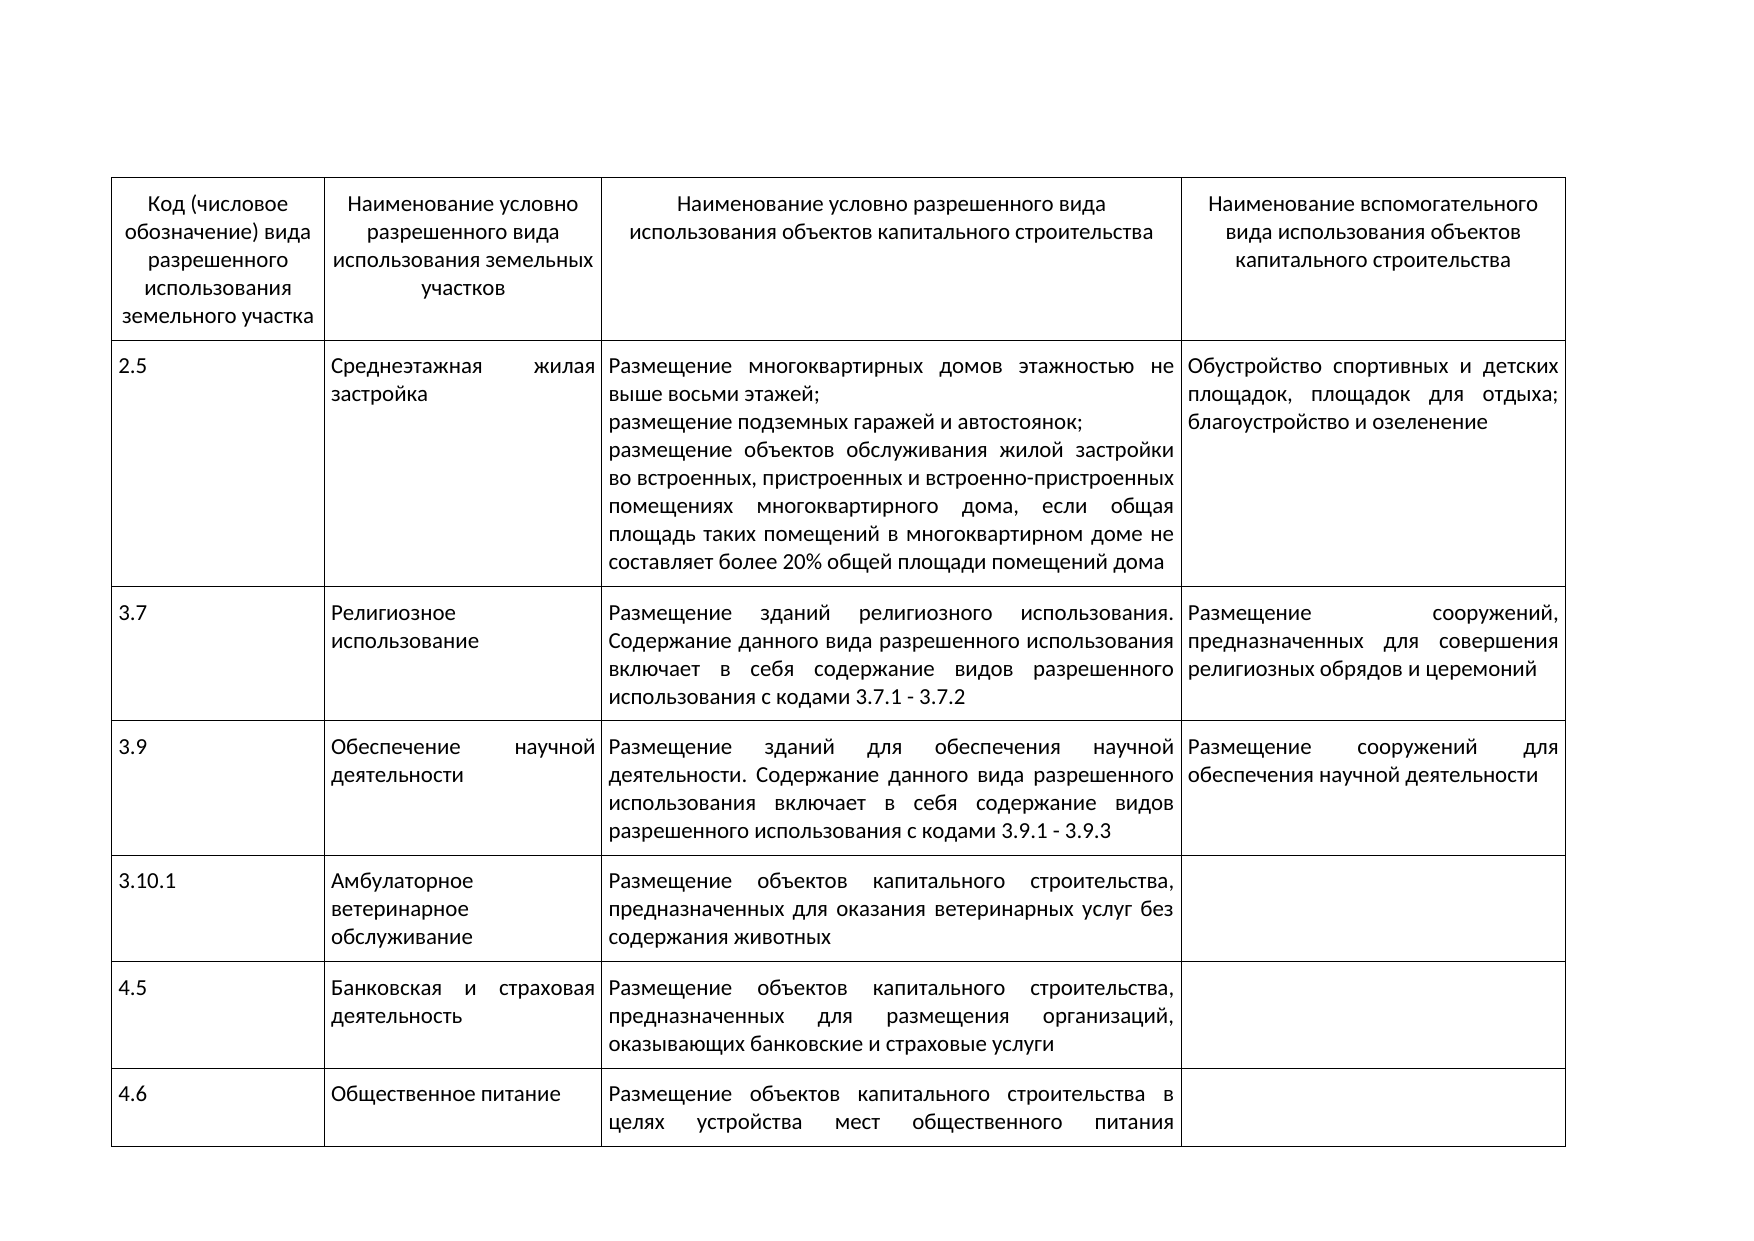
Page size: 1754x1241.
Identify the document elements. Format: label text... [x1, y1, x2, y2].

table_cell Размещение сооружений, предназначенных для совершения религиозных обрядов и церемоний [1182, 587, 1565, 720]
table_cell 3.7 [112, 587, 324, 720]
table_header Код (числовое обозначение) вида разрешенного использования земельного участка [112, 178, 324, 339]
table_cell Размещение зданий для обеспечения научной деятельности. Содержание данного вида разрешенного использования включает в себя содержание видов разрешенного использования с кодами 3.9.1 - 3.9.3 [602, 721, 1181, 855]
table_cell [325, 1069, 601, 1146]
table_header Наименование условно разрешенного вида использования объектов капитального строительства [602, 178, 1181, 339]
table_cell Размещение зданий религиозного использования. Содержание данного вида разрешенного использования включает в себя содержание видов разрешенного использования с кодами 3.7.1 - 3.7.2 [602, 587, 1181, 720]
table_header Наименование условно разрешенного вида использования земельных участков [325, 178, 601, 339]
table_cell [1182, 962, 1565, 1067]
table_cell Обеспечение научной деятельности [325, 721, 601, 855]
table_cell Среднеэтажная жилая застройка [325, 341, 601, 586]
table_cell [602, 1069, 1181, 1146]
table_header Наименование вспомогательного вида использования объектов капитального строительства [1182, 178, 1565, 339]
table_cell 3.10.1 [112, 856, 324, 961]
table_cell Обустройство спортивных и детских площадок, площадок для отдыха; благоустройство и озеленение [1182, 341, 1565, 586]
table_cell Амбулаторное ветеринарное обслуживание [325, 856, 601, 961]
table_cell 4.5 [112, 962, 324, 1067]
table_cell Размещение сооружений для обеспечения научной деятельности [1182, 721, 1565, 855]
table_cell Размещение объектов капитального строительства, предназначенных для оказания ветеринарных услуг без содержания животных [602, 856, 1181, 961]
table_cell [1182, 856, 1565, 961]
table_cell 3.9 [112, 721, 324, 855]
table_cell [1182, 1069, 1565, 1146]
table_cell Размещение объектов капитального строительства, предназначенных для размещения организаций, оказывающих банковские и страховые услуги [602, 962, 1181, 1067]
table_cell Размещение многоквартирных домов этажностью не выше восьми этажей; размещение подземных гаражей и автостоянок; размещение объектов обслуживания жилой застройки во встроенных, пристроенных и встроенно-пристроенных помещениях многоквартирного дома, если общая площадь таких помещений в многоквартирном доме не составляет более 20% общей площади помещений дома [602, 341, 1181, 586]
table_cell 4.6 [112, 1069, 324, 1146]
table_cell Религиозное использование [325, 587, 601, 720]
table_cell 2.5 [112, 341, 324, 586]
table_cell Банковская и страховая деятельность [325, 962, 601, 1067]
